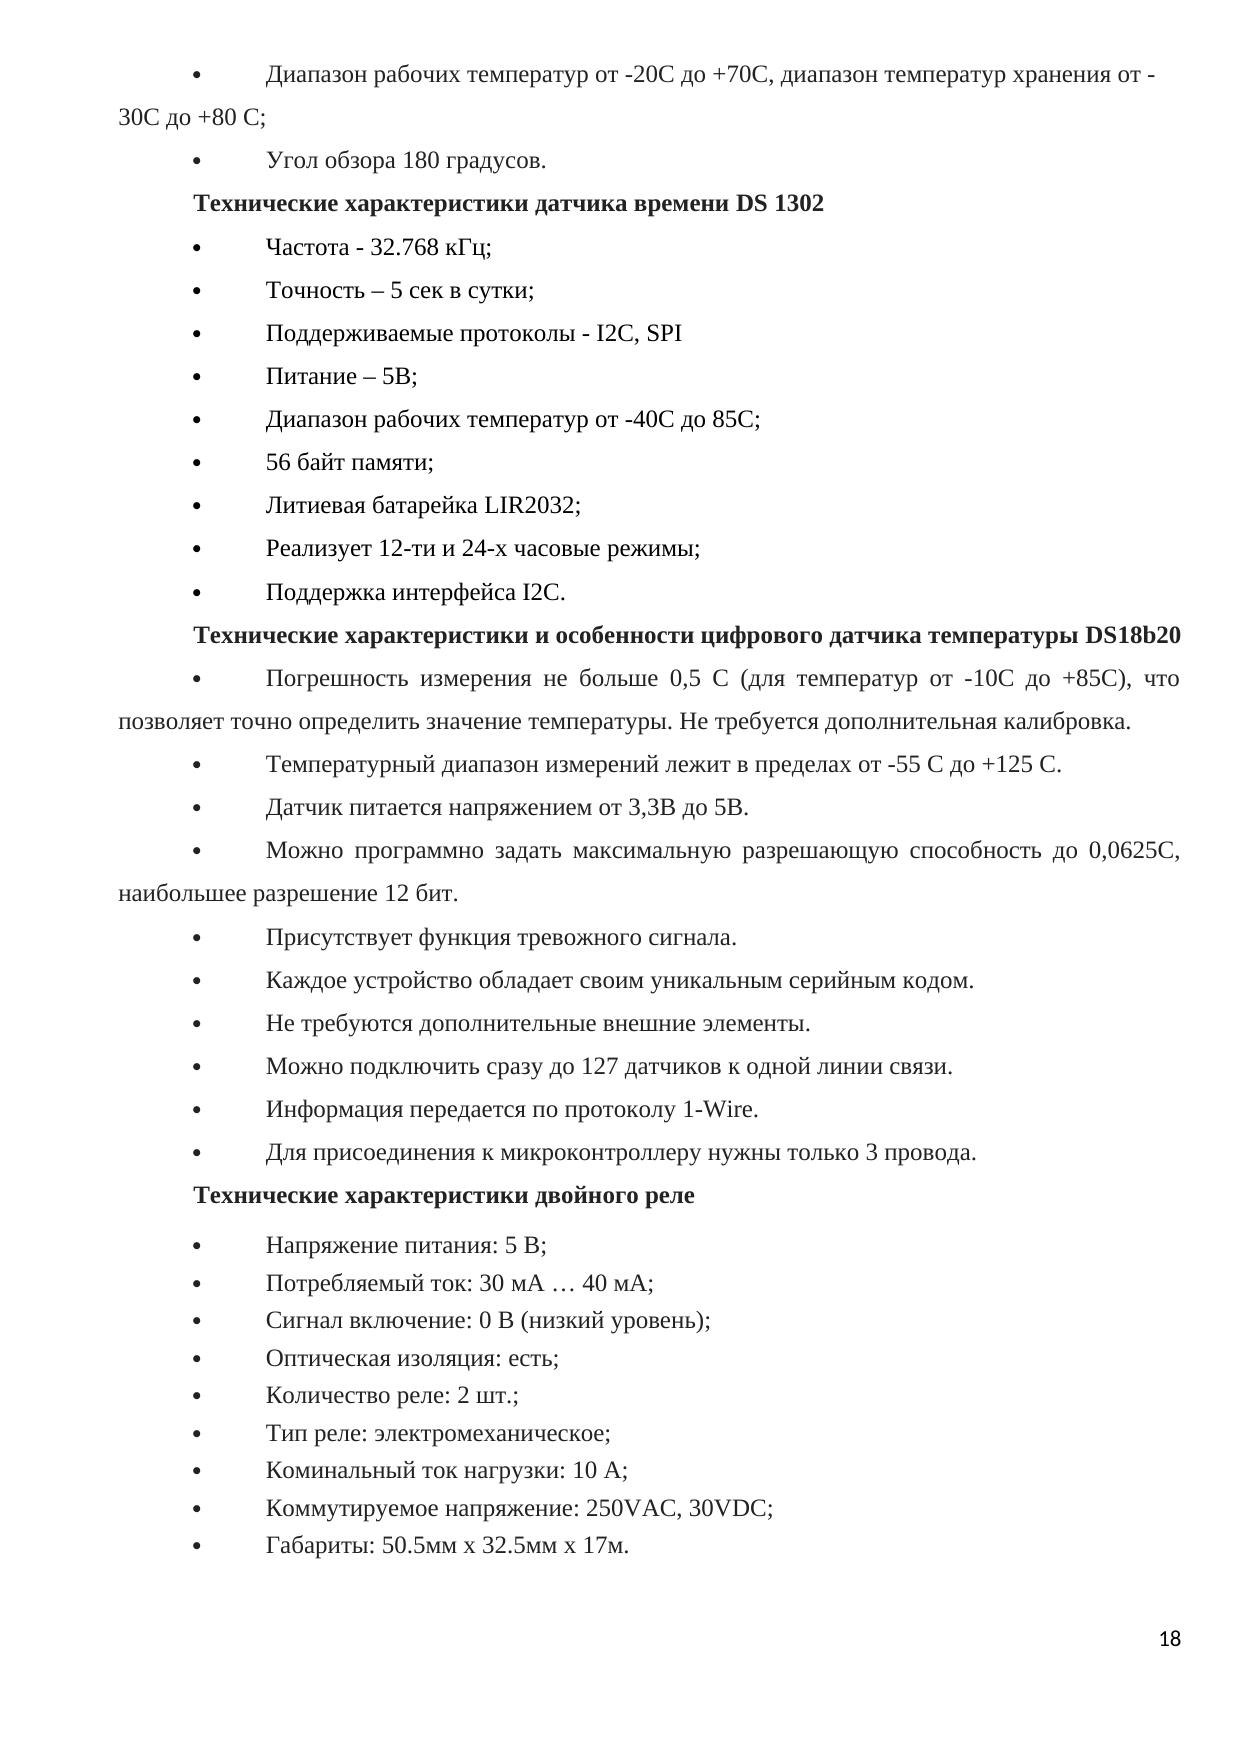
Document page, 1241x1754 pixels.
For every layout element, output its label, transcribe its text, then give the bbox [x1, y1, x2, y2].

list Датчик питается напряжением от 3,3В до 5В. [118, 792, 1181, 821]
list Потребляемый ток: 30 мА … 40 мА; [118, 1261, 1181, 1298]
list Погрешность измерения не больше 0,5 С (для температур от -10С до +85С), что позволяет точно определить значение температуры. Не требуется дополнительная калибровка. [118, 663, 1181, 735]
list Напряжение питания: 5 В; [118, 1223, 1181, 1261]
list Питание – 5В; [118, 361, 1181, 390]
list Количество реле: 2 шт.; [118, 1373, 1181, 1411]
list Диапазон рабочих температур от -20С до +70С, диапазон температур хранения от -30С до +80 С; [118, 59, 1181, 131]
list Частота - 32.768 кГц; [118, 232, 1181, 260]
list Диапазон рабочих температур от -40С до 85С; [118, 404, 1181, 433]
list Можно программно задать максимальную разрешающую способность до 0,0625С, наибольшее разрешение 12 бит. [118, 835, 1181, 907]
list Информация передается по протоколу 1-Wire. [118, 1094, 1181, 1123]
list Оптическая изоляция: есть; [118, 1336, 1181, 1373]
text Технические характеристики датчика времени DS 1302 [193, 188, 1181, 217]
list Каждое устройство обладает своим уникальным серийным кодом. [118, 965, 1181, 993]
list Поддержка интерфейса I2C. [118, 577, 1181, 605]
list Коммутируемое напряжение: 250VAC, 30VDC; [118, 1486, 1181, 1523]
list Можно подключить сразу до 127 датчиков к одной линии связи. [118, 1051, 1181, 1080]
text Технические характеристики и особенности цифрового датчика температуры DS18b20 [193, 620, 1181, 648]
list Для присоединения к микроконтроллеру нужны только 3 провода. [118, 1137, 1181, 1166]
list Литиевая батарейка LIR2032; [118, 490, 1181, 519]
list Поддерживаемые протоколы - I2C, SPI [118, 318, 1181, 347]
list 56 байт памяти; [118, 447, 1181, 476]
list Габариты: 50.5мм x 32.5мм x 17м. [118, 1523, 1181, 1561]
list Не требуются дополнительные внешние элементы. [118, 1008, 1181, 1037]
text Технические характеристики двойного реле [193, 1180, 1181, 1209]
list Сигнал включение: 0 В (низкий уровень); [118, 1298, 1181, 1336]
list Коминальный ток нагрузки: 10 А; [118, 1448, 1181, 1486]
list Температурный диапазон измерений лежит в пределах от -55 С до +125 С. [118, 749, 1181, 778]
list Присутствует функция тревожного сигнала. [118, 922, 1181, 950]
list Угол обзора 180 градусов. [118, 145, 1181, 174]
list Точность – 5 сек в сутки; [118, 275, 1181, 303]
list Реализует 12-ти и 24-х часовые режимы; [118, 533, 1181, 562]
list Тип реле: электромеханическое; [118, 1411, 1181, 1448]
